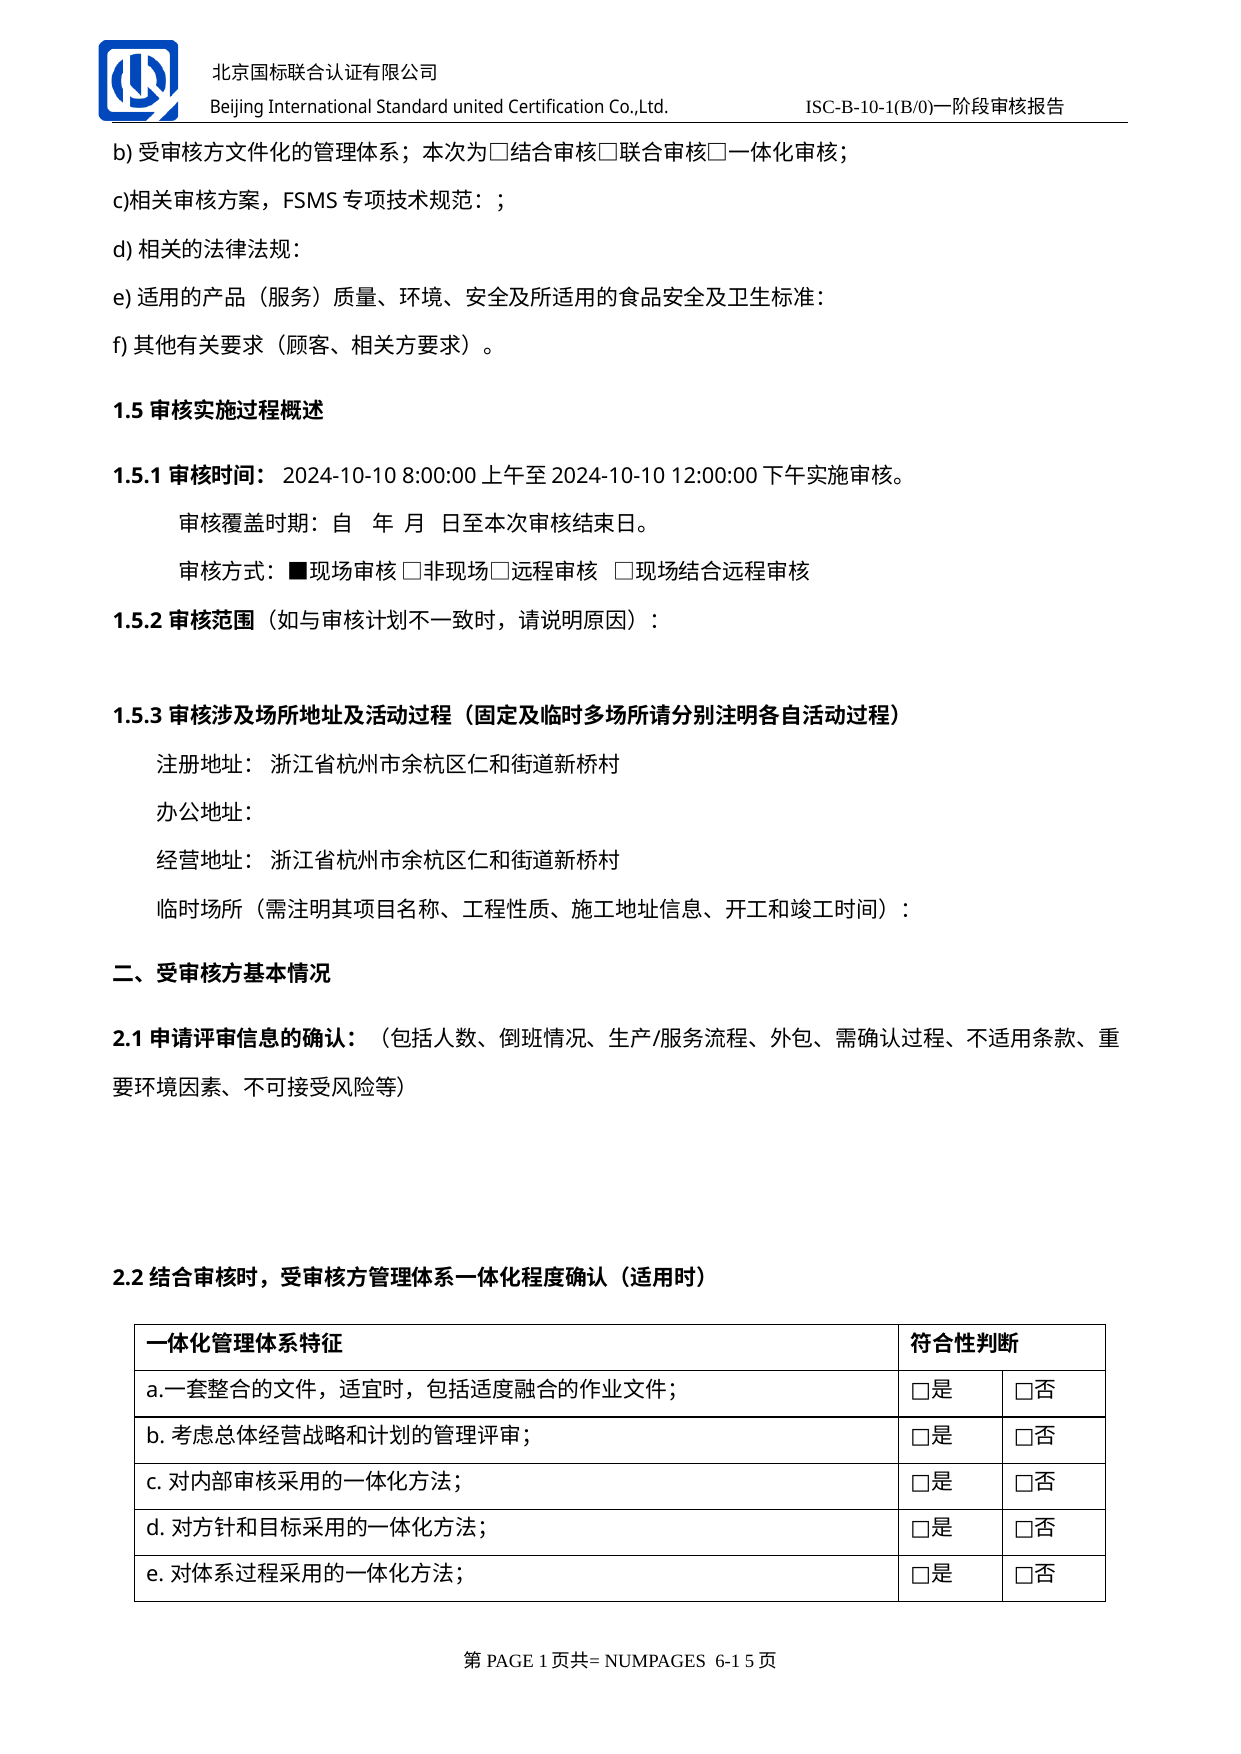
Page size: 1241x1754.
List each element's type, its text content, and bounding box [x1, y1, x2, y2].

table_cell e. 对体系过程采用的一体化方法； [135, 1556, 898, 1601]
text b) 受审核方文件化的管理体系；本次为□结合审核□联合审核□一体化审核； [112, 135, 1128, 167]
table_cell b. 考虑总体经营战略和计划的管理评审； [135, 1418, 898, 1462]
text 1.5.3 审核涉及场所地址及活动过程（固定及临时多场所请分别注明各自活动过程） [112, 698, 1128, 731]
text 2.2 结合审核时，受审核方管理体系一体化程度确认（适用时） [112, 1260, 1128, 1292]
text 1.5 审核实施过程概述 [112, 393, 1128, 425]
text c)相关审核方案，FSMS专项技术规范：； [112, 183, 1128, 216]
text 1.5.2 审核范围（如与审核计划不一致时，请说明原因）： [112, 602, 1128, 635]
text 审核方式：■现场审核 □非现场□远程审核 □现场结合远程审核 [112, 554, 1128, 586]
text 1.5.1 审核时间： 2024-10-10 8:00:00上午至2024-10-10 12:00:00下午实施审核。 [112, 457, 1128, 490]
text 审核覆盖时期：自 年 月 日至本次审核结束日。 [112, 506, 1128, 538]
text 2.1 申请评审信息的确认：（包括人数、倒班情况、生产/服务流程、外包、需确认过程、不适用条款、重要环境因素、不可接受风险等） [112, 1021, 1128, 1102]
text f) 其他有关要求（顾客、相关方要求）。 [112, 328, 1128, 361]
table_cell □是 [899, 1464, 1002, 1508]
table_cell c. 对内部审核采用的一体化方法； [135, 1464, 898, 1508]
text 注册地址： 浙江省杭州市余杭区仁和街道新桥村 [112, 746, 1128, 779]
table_cell d. 对方针和目标采用的一体化方法； [135, 1510, 898, 1554]
text d) 相关的法律法规： [112, 231, 1128, 264]
table_cell □是 [899, 1371, 1002, 1416]
picture [98, 40, 179, 121]
table_cell □否 [1003, 1371, 1105, 1416]
table_header 符合性判断 [899, 1325, 1105, 1370]
table_cell □是 [899, 1556, 1002, 1601]
table_cell □否 [1003, 1418, 1105, 1462]
table_cell a.一套整合的文件，适宜时，包括适度融合的作业文件； [135, 1371, 898, 1416]
text 办公地址： [112, 795, 1128, 827]
table_cell □是 [899, 1418, 1002, 1462]
text e) 适用的产品（服务）质量、环境、安全及所适用的食品安全及卫生标准： [112, 280, 1128, 312]
text 二、受审核方基本情况 [112, 956, 1128, 988]
table_cell □否 [1003, 1464, 1105, 1508]
table_cell □否 [1003, 1510, 1105, 1554]
table_cell □是 [899, 1510, 1002, 1554]
table_header 一体化管理体系特征 [135, 1325, 898, 1370]
text 临时场所（需注明其项目名称、工程性质、施工地址信息、开工和竣工时间）： [112, 891, 1128, 924]
table_cell □否 [1003, 1556, 1105, 1601]
text 经营地址： 浙江省杭州市余杭区仁和街道新桥村 [112, 843, 1128, 876]
